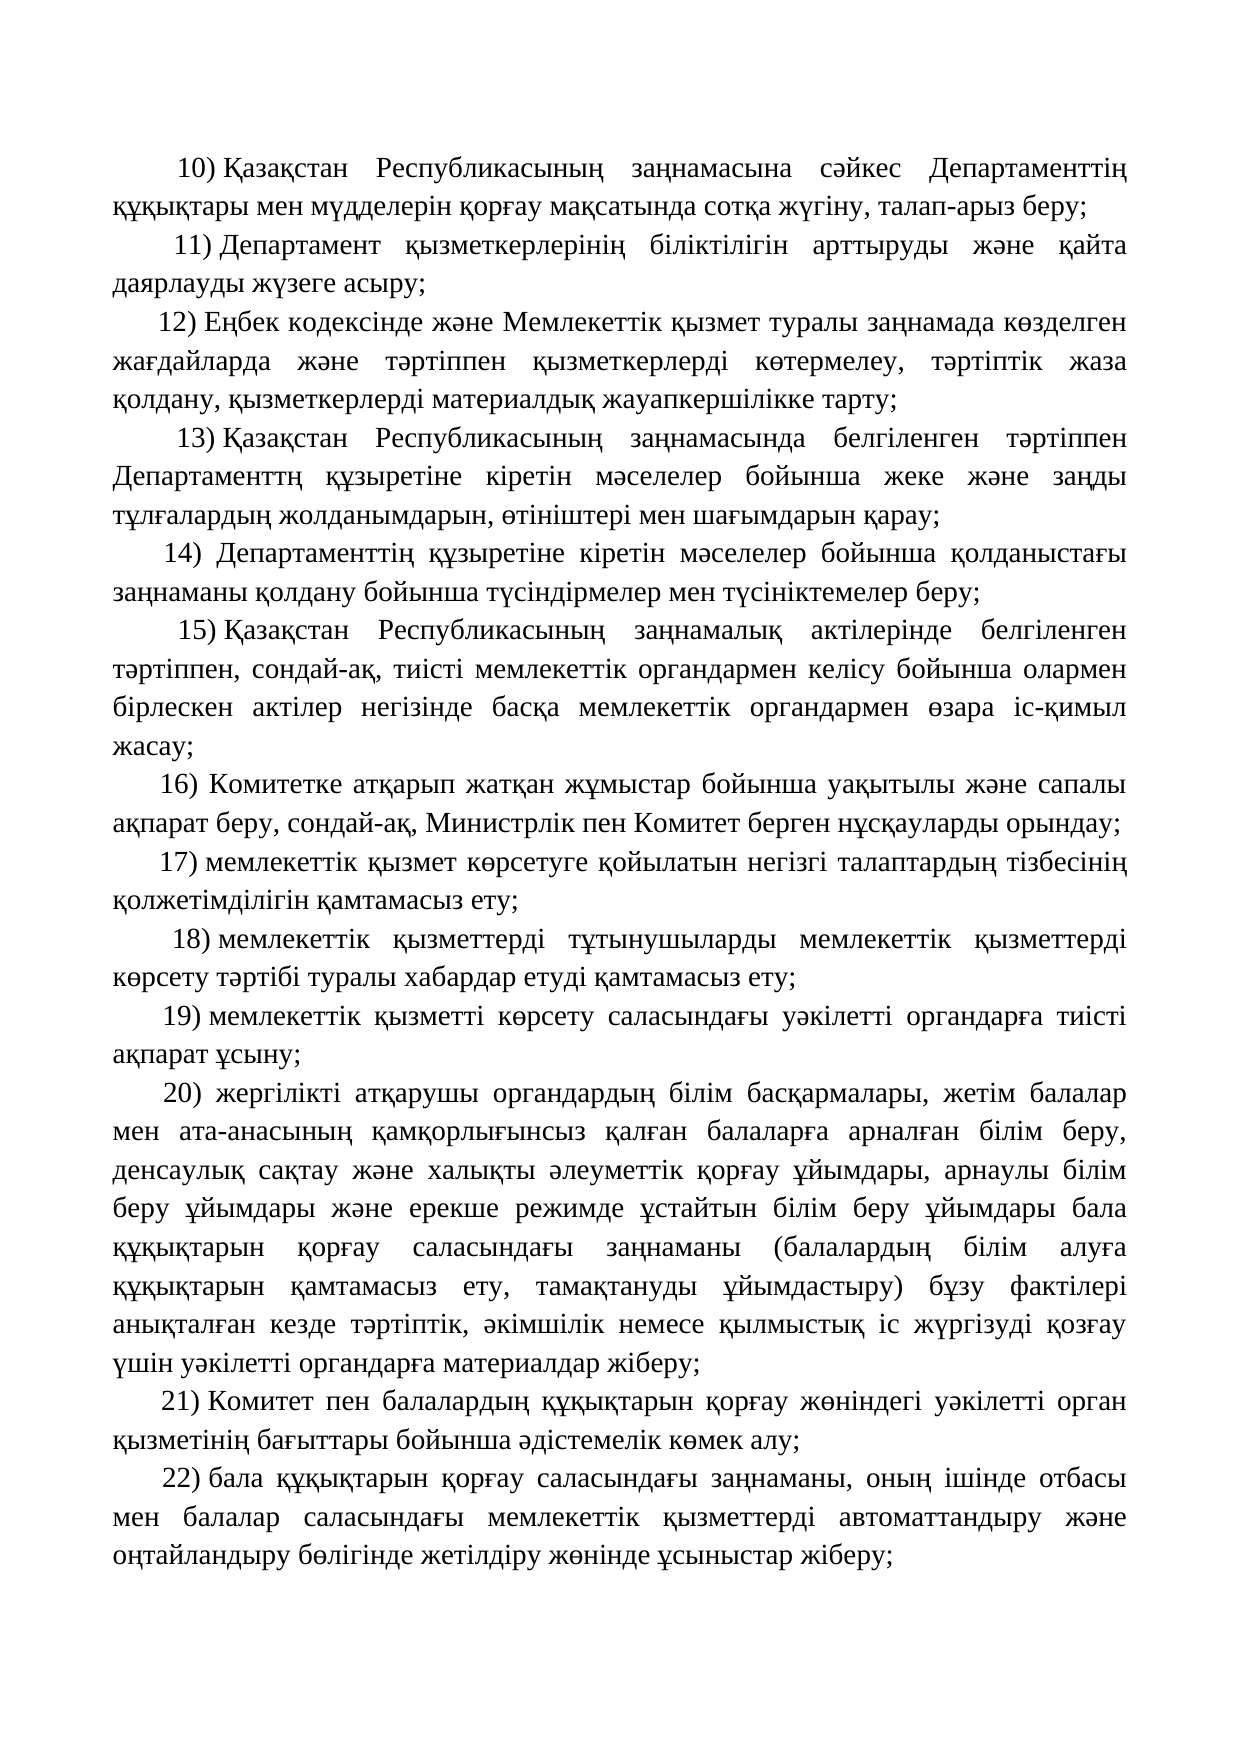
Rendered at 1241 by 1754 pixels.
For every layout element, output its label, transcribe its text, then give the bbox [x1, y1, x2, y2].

text 10) Қазақстан Республикасының заңнамасына сәйкес Департаменттің құқықтары мен мүдделерін қорғау мақсатында сотқа жүгіну, талап-арыз беру; [112, 150, 1128, 222]
text 16) Комитетке атқарып жатқан жұмыстар бойынша уақытылы және сапалы ақпарат беру, сондай-ақ, Министрлік пен Комитет берген нұсқауларды орындау; [112, 767, 1128, 839]
text 18) мемлекеттік қызметтерді тұтынушыларды мемлекеттік қызметтерді көрсету тәртібі туралы хабардар етуді қамтамасыз ету; [112, 921, 1128, 993]
text 11) Департамент қызметкерлерінің біліктілігін арттыруды және қайта даярлауды жүзеге асыру; [112, 227, 1128, 299]
text 14) Департаменттің құзыретіне кіретін мәселелер бойынша қолданыстағы заңнаманы қолдану бойынша түсіндірмелер мен түсініктемелер беру; [112, 535, 1128, 607]
text 20) жергілікті атқарушы органдардың білім басқармалары, жетім балалар мен ата-анасының қамқорлығынсыз қалған балаларға арналған білім беру, денсаулық сақтау және халықты әлеуметтік қорғау ұйымдары, арнаулы білім беру ұйымдары және ерекше режимде ұстайтын білім беру ұйымдары бала құқықтарын қорғау саласындағы заңнаманы (балалардың білім алуға құқықтарын қамтамасыз ету, тамақтануды ұйымдастыру) бұзу фактілері анықталған кезде тәртіптік, әкімшілік немесе қылмыстық іс жүргізуді қозғау үшін уәкілетті органдарға материалдар жіберу; [112, 1075, 1128, 1378]
text 21) Комитет пен балалардың құқықтарын қорғау жөніндегі уәкілетті орган қызметінің бағыттары бойынша әдістемелік көмек алу; [112, 1383, 1128, 1455]
text 22) бала құқықтарын қорғау саласындағы заңнаманы, оның ішінде отбасы мен балалар саласындағы мемлекеттік қызметтерді автоматтандыру және оңтайландыру бөлігінде жетілдіру жөнінде ұсыныстар жіберу; [112, 1460, 1128, 1571]
text 19) мемлекеттік қызметті көрсету саласындағы уәкілетті органдарға тиісті ақпарат ұсыну; [112, 998, 1128, 1070]
text 15) Қазақстан Республикасының заңнамалық актілерінде белгіленген тәртіппен, сондай-ақ, тиісті мемлекеттік органдармен келісу бойынша олармен бірлескен актілер негізінде басқа мемлекеттік органдармен өзара іс-қимыл жасау; [112, 612, 1128, 762]
text 12) Еңбек кодексінде және Мемлекеттік қызмет туралы заңнамада көзделген жағдайларда және тәртіппен қызметкерлерді көтермелеу, тәртіптік жаза қолдану, қызметкерлерді материалдық жауапкершілікке тарту; [112, 304, 1128, 415]
text 13) Қазақстан Республикасының заңнамасында белгіленген тәртіппен Департаменттң құзыретіне кіретін мәселелер бойынша жеке және заңды тұлғалардың жолданымдарын, өтініштері мен шағымдарын қарау; [112, 420, 1128, 530]
text 17) мемлекеттік қызмет көрсетуге қойылатын негізгі талаптардың тізбесінің қолжетімділігін қамтамасыз ету; [112, 844, 1128, 916]
